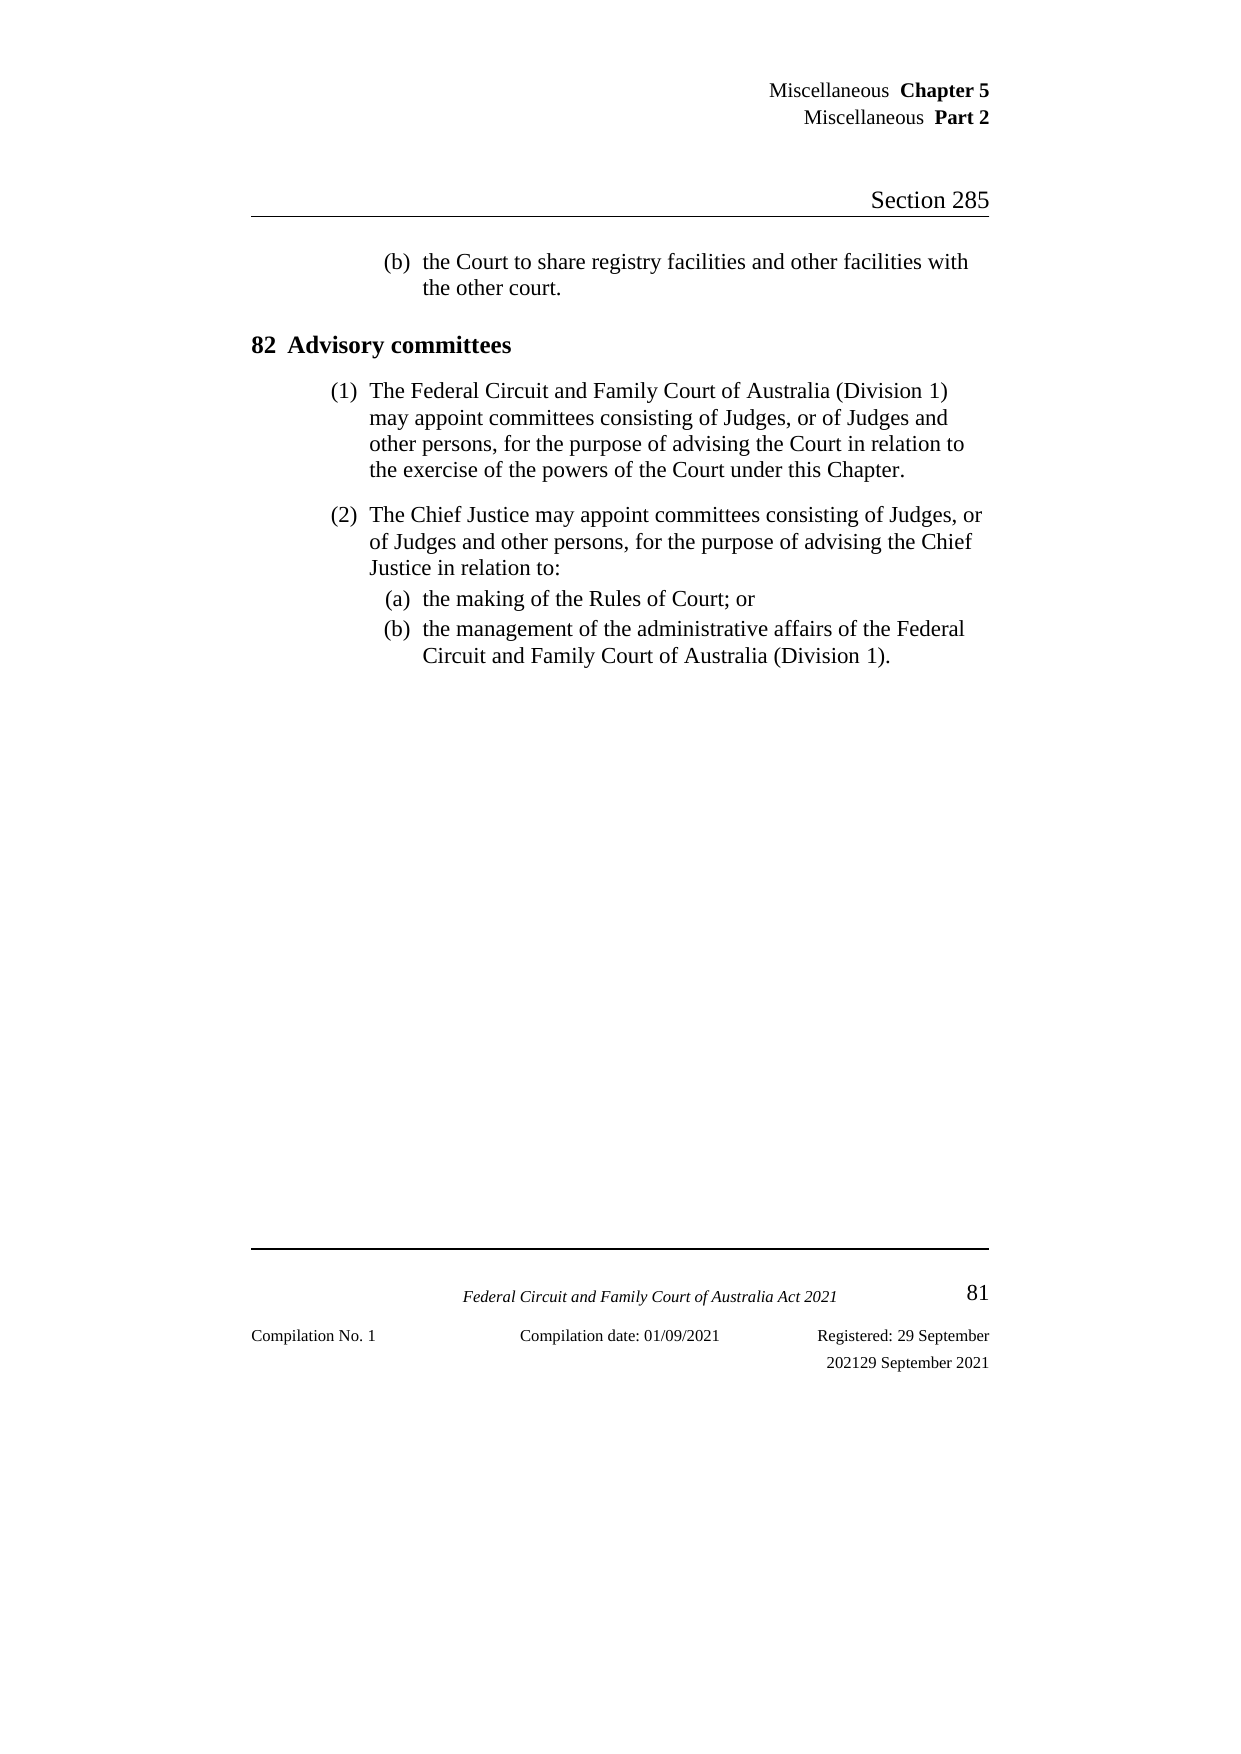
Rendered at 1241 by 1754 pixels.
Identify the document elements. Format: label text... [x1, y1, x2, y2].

text 82 Advisory committees [251, 330, 989, 359]
text (2) The Chief Justice may appoint committees consisting of Judges, or of Judges and other persons, for the purpose of advising the Chief Justice in relation to: [251, 502, 989, 581]
text (b) the management of the administrative affairs of the Federal Circuit and Family Court of Australia (Division 1). [251, 615, 989, 668]
text (a) the making of the Rules of Court; or [251, 585, 989, 611]
text (1) The Federal Circuit and Family Court of Australia (Division 1) may appoint committees consisting of Judges, or of Judges and other persons, for the purpose of advising the Court in relation to the exercise of the powers of the Court under this Chapter. [251, 377, 989, 483]
text (b) the Court to share registry facilities and other facilities with the other court. [251, 248, 989, 301]
